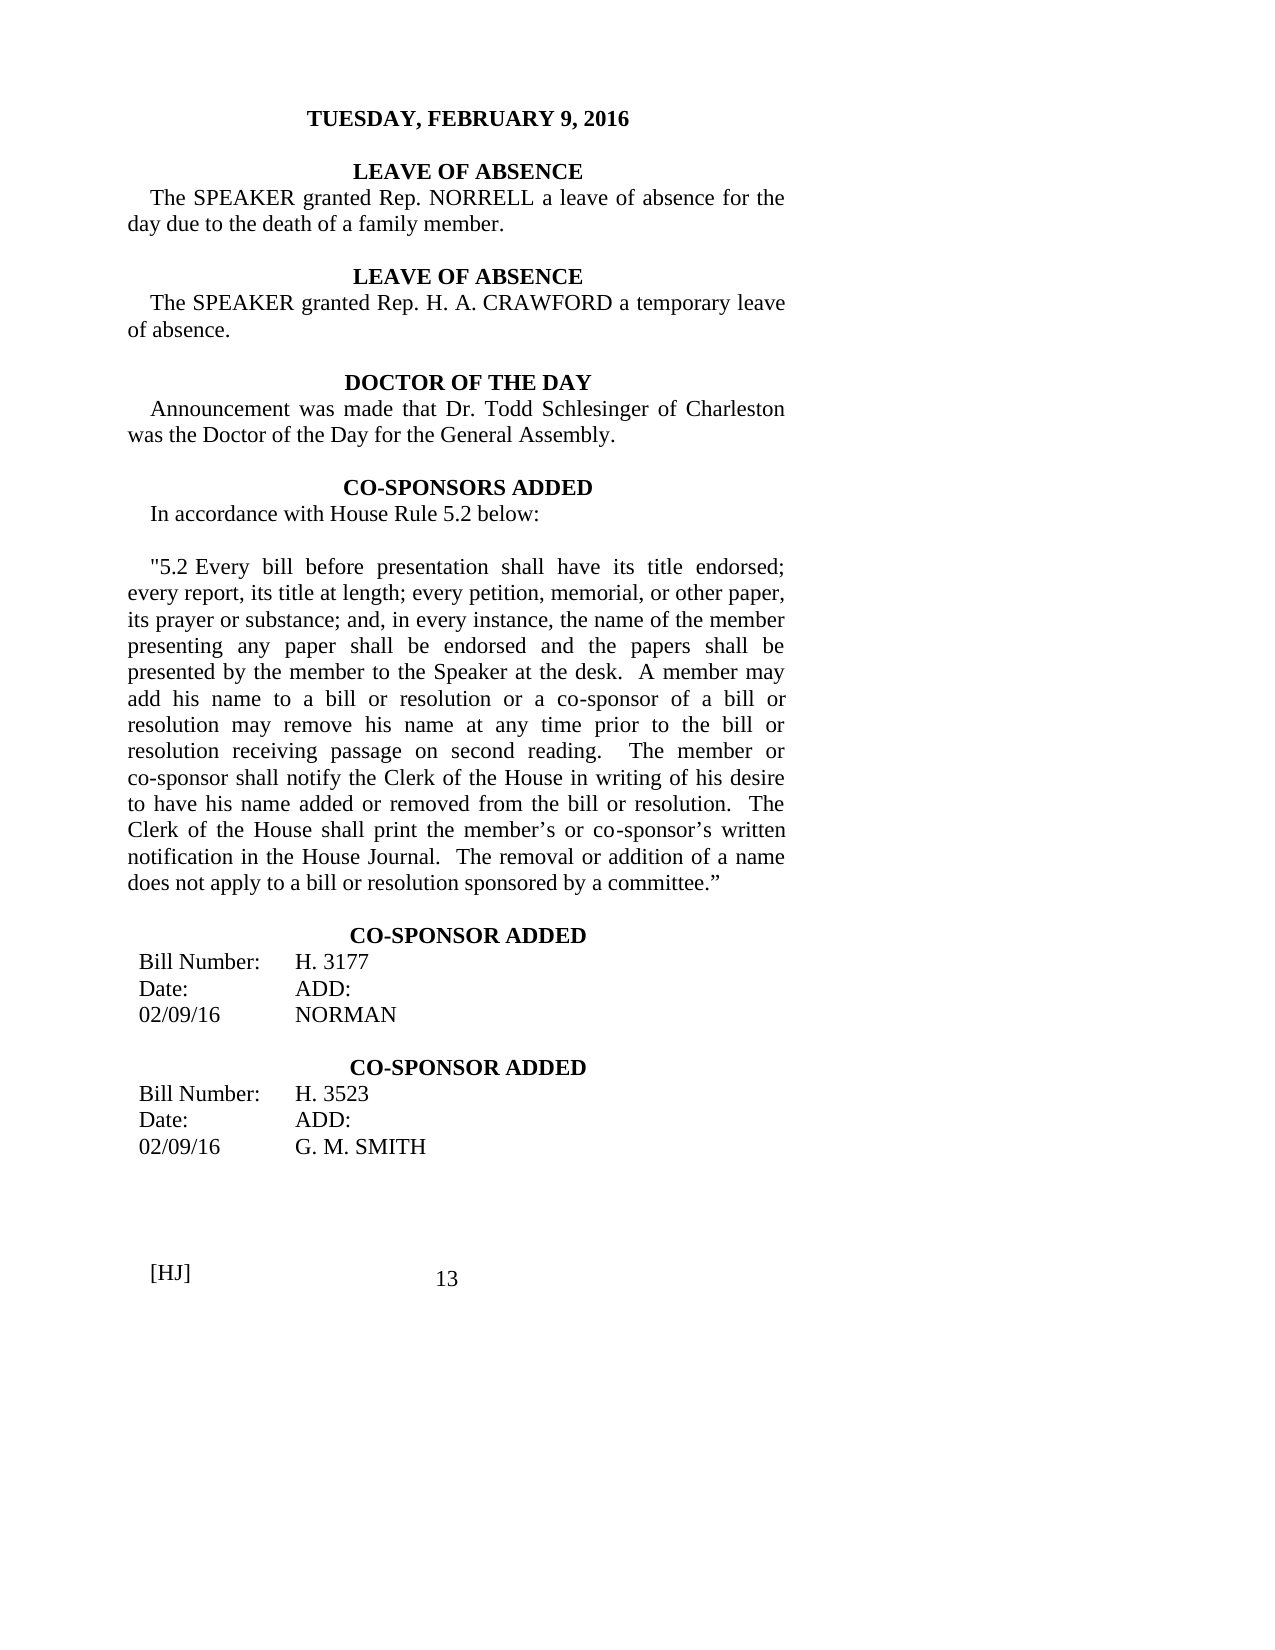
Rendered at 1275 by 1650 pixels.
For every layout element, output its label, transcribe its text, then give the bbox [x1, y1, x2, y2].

text The SPEAKER granted Rep. H. A. CRAWFORD a temporary leave of absence. [127, 289, 786, 342]
table_cell Date: [128, 1106, 284, 1133]
table_header Bill Number: [128, 1080, 284, 1106]
table_header Bill Number: [128, 948, 284, 975]
text "5.2 Every bill before presentation shall have its title endorsed; every report, its title at length; every petition, memorial, or other paper, its prayer or substance; and, in every instance, the name of the member presenting any paper shall be endorsed and the papers shall be presented by the member to the Speaker at the desk. A member may add his name to a bill or resolution or a co-sponsor of a bill or resolution may remove his name at any time prior to the bill or resolution receiving passage on second reading. The member or co-sponsor shall notify the Clerk of the House in writing of his desire to have his name added or removed from the bill or resolution. The Clerk of the House shall print the member’s or co-sponsor’s written notification in the House Journal. The removal or addition of a name does not apply to a bill or resolution sponsored by a committee.” [127, 553, 786, 896]
table_cell 02/09/16 [128, 1133, 284, 1159]
table_cell Date: [128, 975, 284, 1001]
table_cell ADD: [284, 975, 417, 1001]
table_cell ADD: [284, 1106, 449, 1133]
text LEAVE OF ABSENCE [127, 158, 786, 184]
text CO-SPONSOR ADDED [127, 1054, 786, 1080]
text The SPEAKER granted Rep. NORRELL a leave of absence for the day due to the death of a family member. [127, 184, 786, 237]
table_header H. 3523 [284, 1080, 449, 1106]
table_cell G. M. SMITH [284, 1133, 449, 1159]
text LEAVE OF ABSENCE [127, 263, 786, 289]
table_header H. 3177 [284, 948, 417, 975]
table_cell NORMAN [284, 1001, 417, 1027]
text CO-SPONSORS ADDED [127, 474, 786, 500]
text CO-SPONSOR ADDED [127, 922, 786, 948]
text DOCTOR OF THE DAY [127, 368, 786, 395]
table_cell 02/09/16 [128, 1001, 284, 1027]
text Announcement was made that Dr. Todd Schlesinger of Charleston was the Doctor of the Day for the General Assembly. [127, 395, 786, 448]
text In accordance with House Rule 5.2 below: [127, 500, 786, 527]
